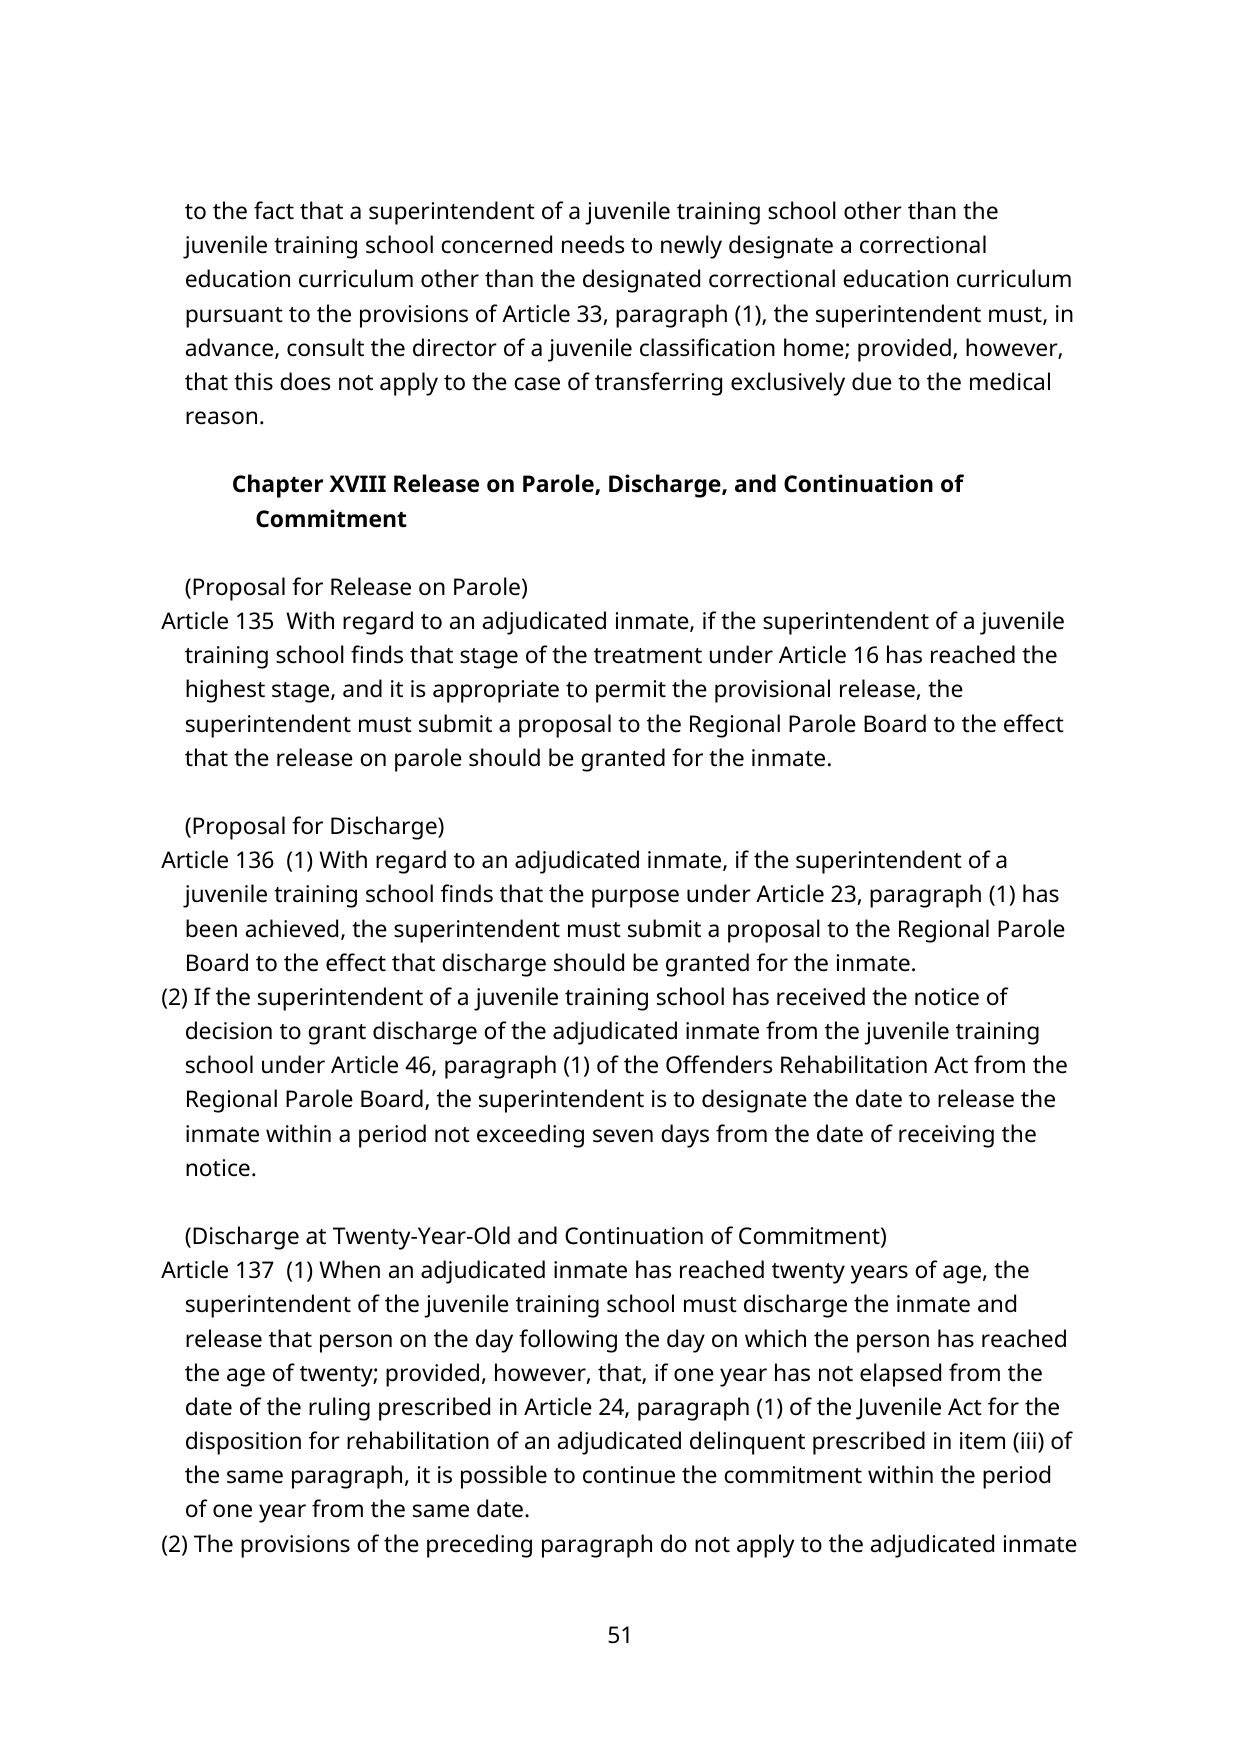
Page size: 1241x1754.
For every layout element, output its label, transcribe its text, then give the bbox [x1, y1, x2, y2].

text Article 137 (1) When an adjudicated inmate has reached twenty years of age, the superintendent of the juvenile training school must discharge the inmate and release that person on the day following the day on which the person has reached the age of twenty; provided, however, that, if one year has not elapsed from the date of the ruling prescribed in Article 24, paragraph (1) of the Juvenile Act for the disposition for rehabilitation of an adjudicated delinquent prescribed in item (iii) of the same paragraph, it is possible to continue the commitment within the period of one year from the same date. [161, 1253, 1079, 1526]
text Article 136 (1) With regard to an adjudicated inmate, if the superintendent of a juvenile training school finds that the purpose under Article 23, paragraph (1) has been achieved, the superintendent must submit a proposal to the Regional Parole Board to the effect that discharge should be granted for the inmate. [161, 843, 1079, 979]
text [161, 194, 1079, 433]
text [161, 1526, 1079, 1560]
text (2) If the superintendent of a juvenile training school has received the notice of decision to grant discharge of the adjudicated inmate from the juvenile training school under Article 46, paragraph (1) of the Offenders Rehabilitation Act from the Regional Parole Board, the superintendent is to designate the date to release the inmate within a period not exceeding seven days from the date of receiving the notice. [161, 979, 1079, 1184]
text (Discharge at Twenty-Year-Old and Continuation of Commitment) [184, 1219, 1079, 1253]
text (Proposal for Discharge) [184, 809, 1079, 843]
text Article 135 With regard to an adjudicated inmate, if the superintendent of a juvenile training school finds that stage of the treatment under Article 16 has reached the highest stage, and it is appropriate to permit the provisional release, the superintendent must submit a proposal to the Regional Parole Board to the effect that the release on parole should be granted for the inmate. [161, 604, 1079, 774]
text Chapter XVIII Release on Parole, Discharge, and Continuation of Commitment [230, 467, 1079, 535]
text (Proposal for Release on Parole) [184, 569, 1079, 604]
